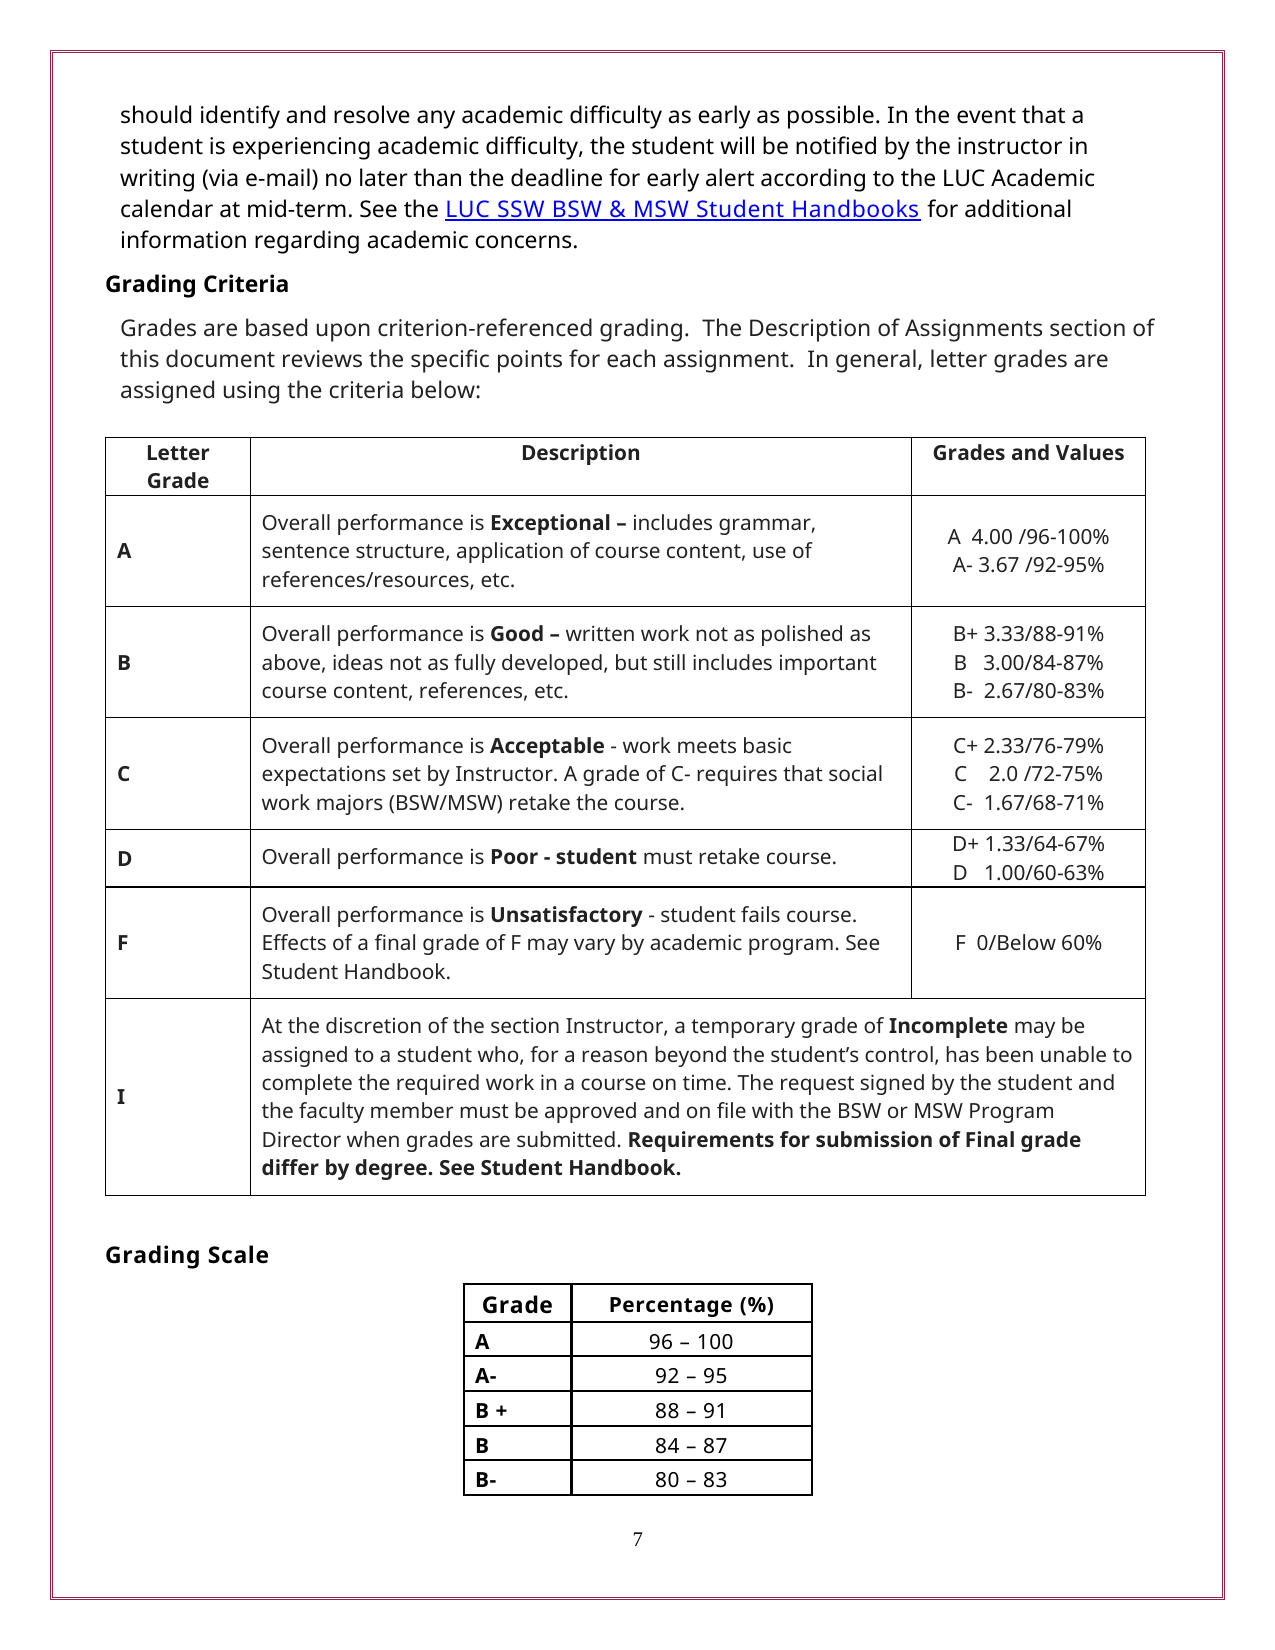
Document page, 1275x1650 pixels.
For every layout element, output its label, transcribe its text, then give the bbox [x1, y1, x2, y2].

table_cell 96 – 100 [573, 1323, 811, 1355]
table_header Letter Grade [106, 438, 250, 494]
table_cell Overall performance is Poor - student must retake course. [251, 830, 911, 886]
table_cell A 4.00 /96-100% A- 3.67 /92-95% [912, 496, 1145, 606]
table_cell A [465, 1323, 570, 1355]
table_cell B+ 3.33/88-91% B 3.00/84-87% B- 2.67/80-83% [912, 607, 1145, 717]
table_cell B [106, 607, 250, 717]
table_cell Overall performance is Acceptable - work meets basic expectations set by Instructor. A grade of C- requires that social work majors (BSW/MSW) retake the course. [251, 718, 911, 828]
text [120, 99, 1170, 255]
table_cell 84 – 87 [573, 1427, 811, 1459]
text Grades are based upon criterion-referenced grading. The Description of Assignments section of this document reviews the specific points for each assignment. In general, letter grades are assigned using the criteria below: [120, 312, 1170, 405]
table_cell B [465, 1427, 570, 1459]
subtitle Grading Scale [105, 1239, 1170, 1271]
table_header Percentage (%) [573, 1285, 811, 1321]
table_cell Overall performance is Good – written work not as polished as above, ideas not as fully developed, but still includes important course content, references, etc. [251, 607, 911, 717]
table_cell B + [465, 1392, 570, 1424]
table_cell 92 – 95 [573, 1357, 811, 1390]
table_cell Overall performance is Exceptional – includes grammar, sentence structure, application of course content, use of references/resources, etc. [251, 496, 911, 606]
table_cell Overall performance is Unsatisfactory - student fails course. Effects of a final grade of F may vary by academic program. See Student Handbook. [251, 888, 911, 998]
table_cell A [106, 496, 250, 606]
table_cell D [106, 830, 250, 886]
table_cell B- [465, 1461, 570, 1494]
table_cell I [106, 999, 250, 1194]
table_cell 88 – 91 [573, 1392, 811, 1424]
table_cell C+ 2.33/76-79% C 2.0 /72-75% C- 1.67/68-71% [912, 718, 1145, 828]
table_header Description [251, 438, 911, 494]
table_header Grades and Values [912, 438, 1145, 494]
table_header Grade [465, 1285, 570, 1321]
table_cell F [106, 888, 250, 998]
table_cell A- [465, 1357, 570, 1390]
table_cell 80 – 83 [573, 1461, 811, 1494]
table_cell At the discretion of the section Instructor, a temporary grade of Incomplete may be assigned to a student who, for a reason beyond the student’s control, has been unable to complete the required work in a course on time. The request signed by the student and the faculty member must be approved and on file with the BSW or MSW Program Director when grades are submitted. Requirements for submission of Final grade differ by degree. See Student Handbook. [251, 999, 1145, 1194]
table_cell C [106, 718, 250, 828]
table_cell D+ 1.33/64-67% D 1.00/60-63% [912, 830, 1145, 886]
text Grading Criteria [105, 268, 1170, 299]
table_cell F 0/Below 60% [912, 888, 1145, 998]
